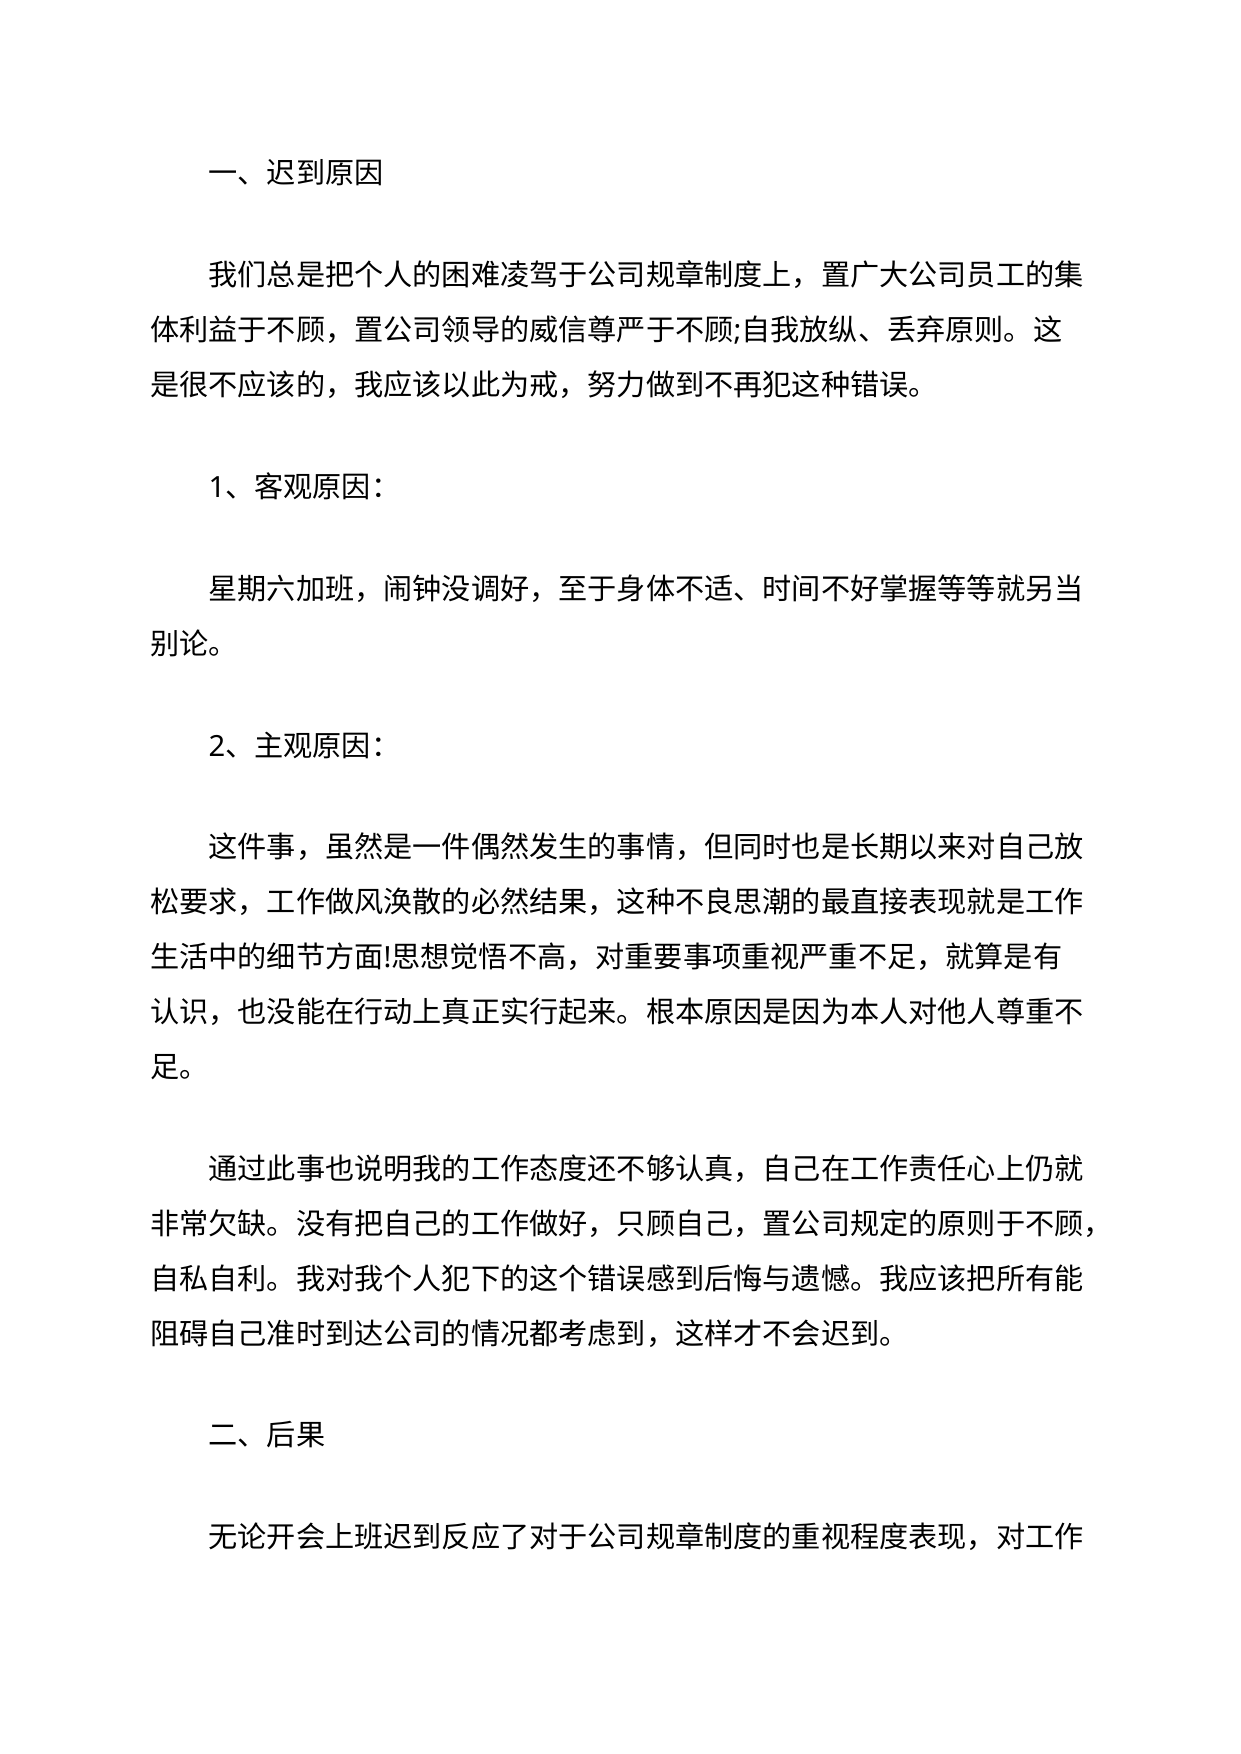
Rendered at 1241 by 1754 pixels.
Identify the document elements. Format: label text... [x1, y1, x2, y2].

text 通过此事也说明我的工作态度还不够认真，自己在工作责任心上仍就非常欠缺。没有把自己的工作做好，只顾自己，置公司规定的原则于不顾，自私自利。我对我个人犯下的这个错误感到后悔与遗憾。我应该把所有能阻碍自己准时到达公司的情况都考虑到，这样才不会迟到。 [150, 1146, 1090, 1352]
text 这件事，虽然是一件偶然发生的事情，但同时也是长期以来对自己放松要求，工作做风涣散的必然结果，这种不良思潮的最直接表现就是工作生活中的细节方面!思想觉悟不高，对重要事项重视严重不足，就算是有认识，也没能在行动上真正实行起来。根本原因是因为本人对他人尊重不足。 [150, 824, 1090, 1086]
text 星期六加班，闹钟没调好，至于身体不适、时间不好掌握等等就另当别论。 [150, 565, 1090, 663]
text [150, 1514, 1090, 1556]
text 1、客观原因： [150, 463, 1090, 506]
text 一、迟到原因 [150, 150, 1090, 192]
text 2、主观原因： [150, 722, 1090, 764]
text 我们总是把个人的困难凌驾于公司规章制度上，置广大公司员工的集体利益于不顾，置公司领导的威信尊严于不顾;自我放纵、丢弃原则。这是很不应该的，我应该以此为戒，努力做到不再犯这种错误。 [150, 252, 1090, 404]
text 二、后果 [150, 1412, 1090, 1454]
